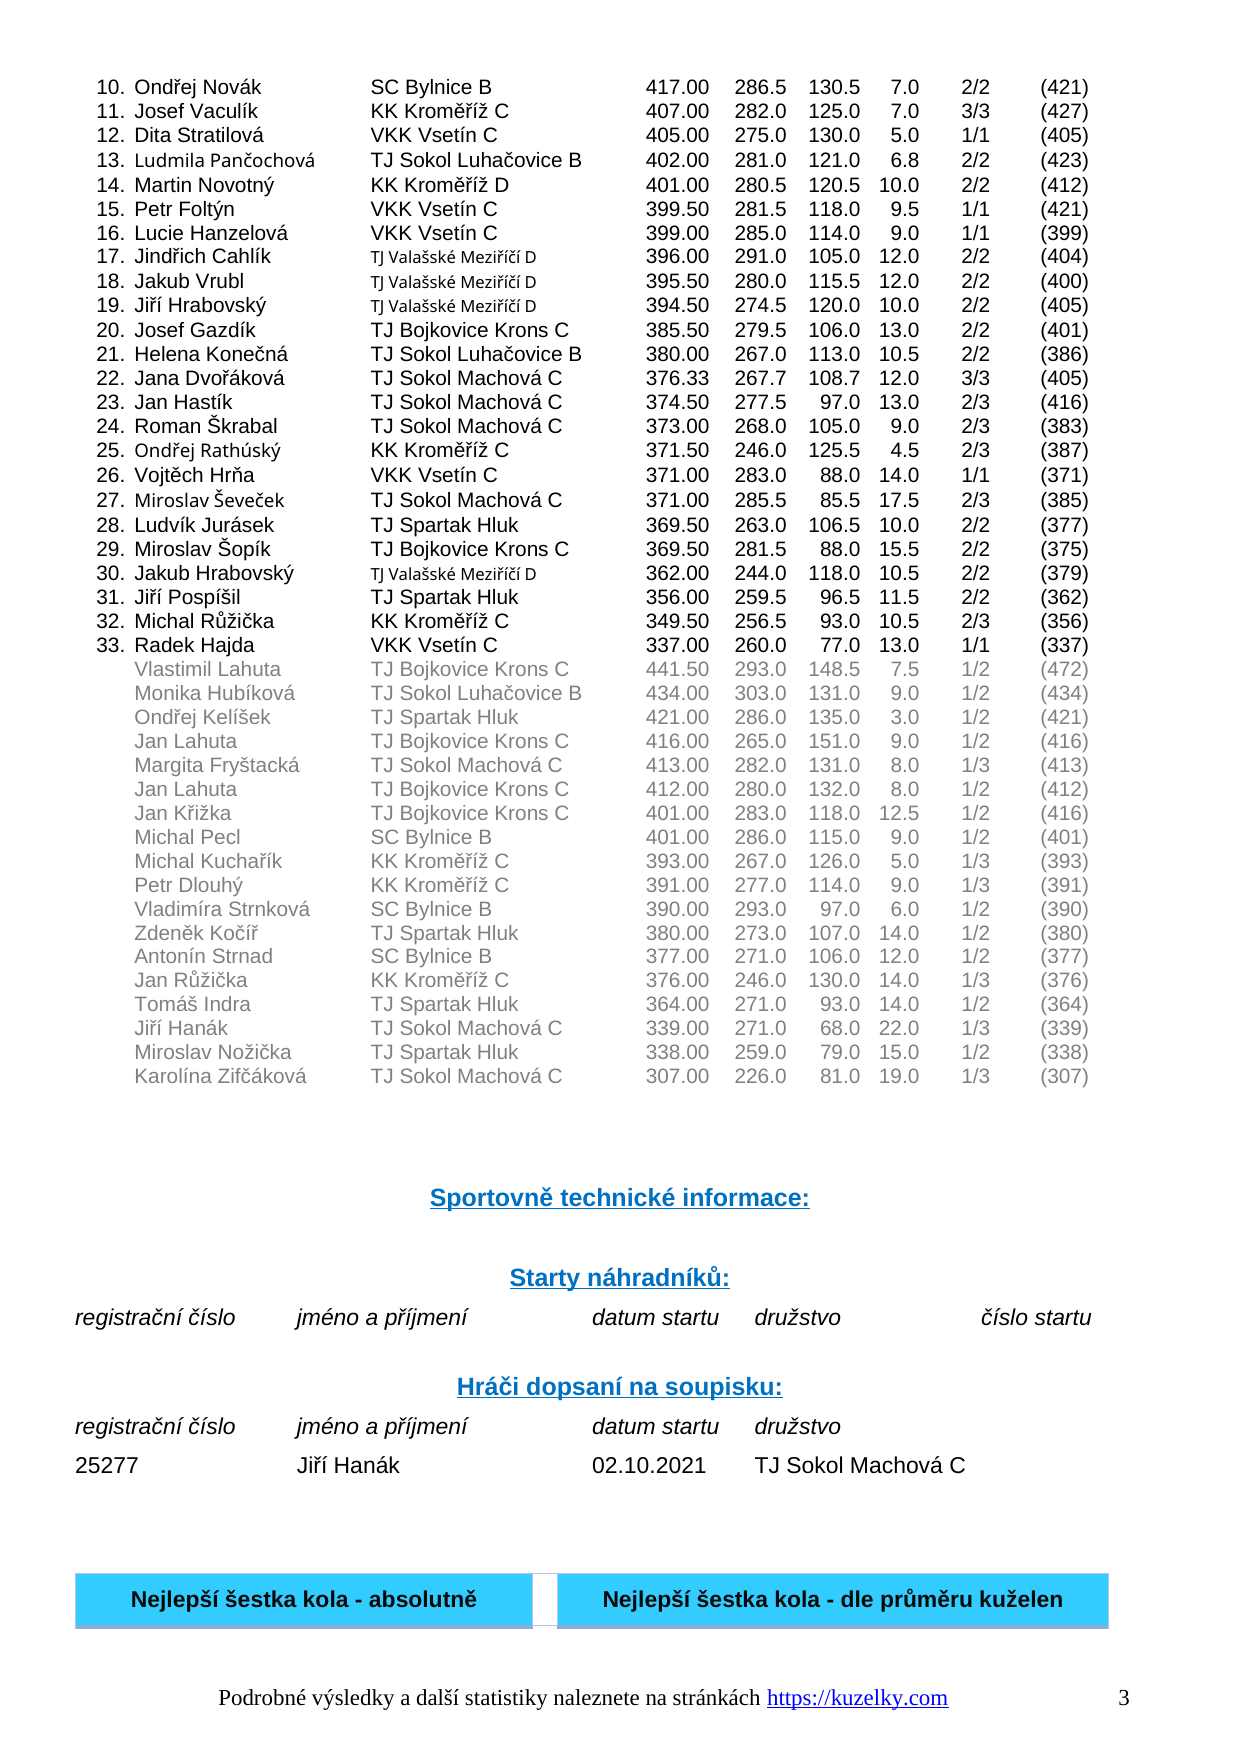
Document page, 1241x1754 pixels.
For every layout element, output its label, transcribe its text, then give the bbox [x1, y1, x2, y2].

text Miroslav Nožička TJ Spartak Hluk 338.00 259.0 79.0 15.0 1/2 (338) [75, 1040, 1165, 1064]
text Karolína Zifčáková TJ Sokol Machová C 307.00 226.0 81.0 19.0 1/3 (307) [75, 1064, 1165, 1088]
text 12. Dita Stratilová VKK Vsetín C 405.00 275.0 130.0 5.0 1/1 (405) [75, 123, 1165, 147]
text 18. Jakub Vrubl TJ Valašské Meziříčí D 395.50 280.0 115.5 12.0 2/2 (400) [75, 269, 1165, 293]
text Antonín Strnad SC Bylnice B 377.00 271.0 106.0 12.0 1/2 (377) [75, 944, 1165, 968]
text Vladimíra Strnková SC Bylnice B 390.00 293.0 97.0 6.0 1/2 (390) [75, 896, 1165, 920]
table_header Nejlepší šestka kola - absolutně [76, 1574, 532, 1625]
text Jan Růžička KK Kroměříž C 376.00 246.0 130.0 14.0 1/3 (376) [75, 968, 1165, 992]
text 19. Jiří Hrabovský TJ Valašské Meziříčí D 394.50 274.5 120.0 10.0 2/2 (405) [75, 293, 1165, 318]
text 29. Miroslav Šopík TJ Bojkovice Krons C 369.50 281.5 88.0 15.5 2/2 (375) [75, 536, 1165, 560]
text registrační číslo jméno a příjmení datum startu družstvo [75, 1413, 1165, 1439]
text 25277 Jiří Hanák 02.10.2021 TJ Sokol Machová C [75, 1452, 1165, 1478]
text Ondřej Kelíšek TJ Spartak Hluk 421.00 286.0 135.0 3.0 1/2 (421) [75, 705, 1165, 729]
text 23. Jan Hastík TJ Sokol Machová C 374.50 277.5 97.0 13.0 2/3 (416) [75, 389, 1165, 413]
text 10. Ondřej Novák SC Bylnice B 417.00 286.5 130.5 7.0 2/2 (421) [75, 75, 1165, 99]
text Tomáš Indra TJ Spartak Hluk 364.00 271.0 93.0 14.0 1/2 (364) [75, 992, 1165, 1016]
text 20. Josef Gazdík TJ Bojkovice Krons C 385.50 279.5 106.0 13.0 2/2 (401) [75, 318, 1165, 342]
text 26. Vojtěch Hrňa VKK Vsetín C 371.00 283.0 88.0 14.0 1/1 (371) [75, 463, 1165, 487]
text 31. Jiří Pospíšil TJ Spartak Hluk 356.00 259.5 96.5 11.5 2/2 (362) [75, 585, 1165, 609]
text Vlastimil Lahuta TJ Bojkovice Krons C 441.50 293.0 148.5 7.5 1/2 (472) [75, 657, 1165, 681]
text 33. Radek Hajda VKK Vsetín C 337.00 260.0 77.0 13.0 1/1 (337) [75, 633, 1165, 657]
text Jan Lahuta TJ Bojkovice Krons C 412.00 280.0 132.0 8.0 1/2 (412) [75, 777, 1165, 801]
text 25. Ondřej Rathúský KK Kroměříž C 371.50 246.0 125.5 4.5 2/3 (387) [75, 437, 1165, 463]
text Petr Dlouhý KK Kroměříž C 391.00 277.0 114.0 9.0 1/3 (391) [75, 872, 1165, 896]
text 22. Jana Dvořáková TJ Sokol Machová C 376.33 267.7 108.7 12.0 3/3 (405) [75, 366, 1165, 389]
text Starty náhradníků: [63, 1263, 1176, 1292]
text Michal Kuchařík KK Kroměříž C 393.00 267.0 126.0 5.0 1/3 (393) [75, 848, 1165, 872]
text 15. Petr Foltýn VKK Vsetín C 399.50 281.5 118.0 9.5 1/1 (421) [75, 196, 1165, 220]
table_header Nejlepší šestka kola - dle průměru kuželen [558, 1574, 1108, 1625]
text Jiří Hanák TJ Sokol Machová C 339.00 271.0 68.0 22.0 1/3 (339) [75, 1016, 1165, 1040]
text Jan Lahuta TJ Bojkovice Krons C 416.00 265.0 151.0 9.0 1/2 (416) [75, 729, 1165, 753]
text 14. Martin Novotný KK Kroměříž D 401.00 280.5 120.5 10.0 2/2 (412) [75, 172, 1165, 196]
text registrační číslo jméno a příjmení datum startu družstvo číslo startu [75, 1304, 1165, 1331]
text 30. Jakub Hrabovský TJ Valašské Meziříčí D 362.00 244.0 118.0 10.5 2/2 (379) [75, 560, 1165, 585]
text Michal Pecl SC Bylnice B 401.00 286.0 115.0 9.0 1/2 (401) [75, 824, 1165, 848]
text 11. Josef Vaculík KK Kroměříž C 407.00 282.0 125.0 7.0 3/3 (427) [75, 99, 1165, 123]
text 17. Jindřich Cahlík TJ Valašské Meziříčí D 396.00 291.0 105.0 12.0 2/2 (404) [75, 244, 1165, 269]
text Zdeněk Kočíř TJ Spartak Hluk 380.00 273.0 107.0 14.0 1/2 (380) [75, 920, 1165, 944]
text 16. Lucie Hanzelová VKK Vsetín C 399.00 285.0 114.0 9.0 1/1 (399) [75, 220, 1165, 244]
text Margita Fryštacká TJ Sokol Machová C 413.00 282.0 131.0 8.0 1/3 (413) [75, 753, 1165, 777]
text Jan Křižka TJ Bojkovice Krons C 401.00 283.0 118.0 12.5 1/2 (416) [75, 801, 1165, 824]
text 27. Miroslav Ševeček TJ Sokol Machová C 371.00 285.5 85.5 17.5 2/3 (385) [75, 487, 1165, 512]
text 13. Ludmila Pančochová TJ Sokol Luhačovice B 402.00 281.0 121.0 6.8 2/2 (423) [75, 147, 1165, 172]
text 32. Michal Růžička KK Kroměříž C 349.50 256.5 93.0 10.5 2/3 (356) [75, 609, 1165, 633]
text 21. Helena Konečná TJ Sokol Luhačovice B 380.00 267.0 113.0 10.5 2/2 (386) [75, 342, 1165, 366]
text 24. Roman Škrabal TJ Sokol Machová C 373.00 268.0 105.0 9.0 2/3 (383) [75, 413, 1165, 437]
text Hráči dopsaní na soupisku: [63, 1343, 1176, 1401]
text Monika Hubíková TJ Sokol Luhačovice B 434.00 303.0 131.0 9.0 1/2 (434) [75, 681, 1165, 705]
text 28. Ludvík Jurásek TJ Spartak Hluk 369.50 263.0 106.5 10.0 2/2 (377) [75, 512, 1165, 536]
text Sportovně technické informace: [63, 1183, 1176, 1212]
table_header [533, 1574, 557, 1625]
